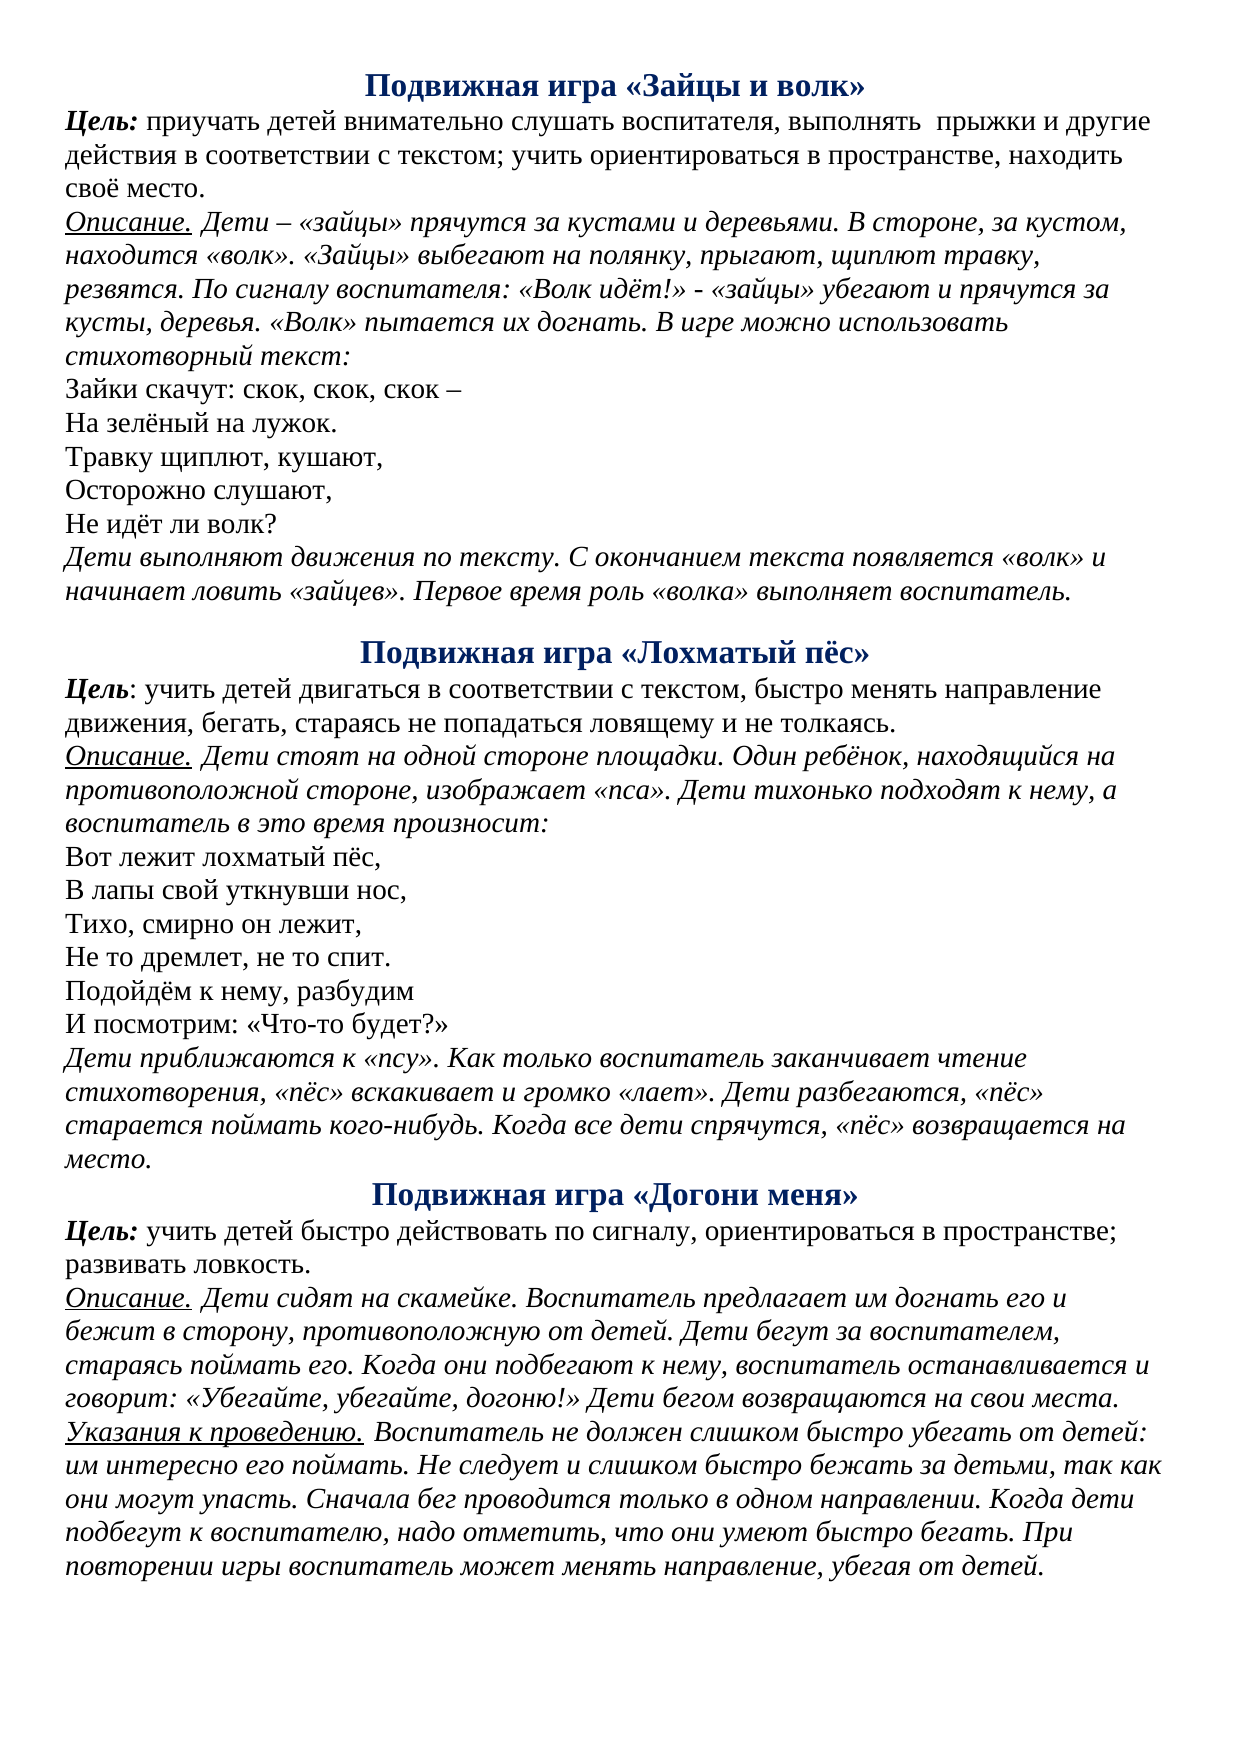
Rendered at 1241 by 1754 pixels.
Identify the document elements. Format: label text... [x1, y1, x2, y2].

text В лапы свой уткнувши нос, [65, 872, 1165, 906]
text Цель: учить детей быстро действовать по сигналу, ориентироваться в пространстве; развивать ловкость. [65, 1213, 1165, 1280]
text Зайки скачут: скок, скок, скок – [65, 372, 1165, 405]
text Описание. Дети сидят на скамейке. Воспитатель предлагает им догнать его и бежит в сторону, противоположную от детей. Дети бегут за воспитателем, стараясь поймать его. Когда они подбегают к нему, воспитатель останавливается и говорит: «Убегайте, убегайте, догоню!» Дети бегом возвращаются на свои места. [65, 1280, 1165, 1414]
text На зелёный на лужок. [65, 405, 1165, 439]
text Описание. Дети стоят на одной стороне площадки. Один ребёнок, находящийся на противоположной стороне, изображает «пса». Дети тихонько подходят к нему, а воспитатель в это время произносит: [65, 738, 1165, 839]
text Подвижная игра «Лохматый пёс» [65, 633, 1165, 671]
text Не то дремлет, не то спит. [65, 939, 1165, 973]
text Дети приближаются к «псу». Как только воспитатель заканчивает чтение стихотворения, «пёс» вскакивает и громко «лает». Дети разбегаются, «пёс» старается поймать кого-нибудь. Когда все дети спрячутся, «пёс» возвращается на место. [65, 1040, 1165, 1174]
text Описание. Дети – «зайцы» прячутся за кустами и деревьями. В стороне, за кустом, находится «волк». «Зайцы» выбегают на полянку, прыгают, щиплют травку, резвятся. По сигналу воспитателя: «Волк идёт!» - «зайцы» убегают и прячутся за кусты, деревья. «Волк» пытается их догнать. В игре можно использовать стихотворный текст: [65, 204, 1165, 372]
text Дети выполняют движения по тексту. С окончанием текста появляется «волк» и начинает ловить «зайцев». Первое время роль «волка» выполняет воспитатель. [65, 539, 1165, 606]
text Цель: приучать детей внимательно слушать воспитателя, выполнять прыжки и другие действия в соответствии с текстом; учить ориентироваться в пространстве, находить своё место. [65, 103, 1165, 204]
text Подвижная игра «Догони меня» [65, 1174, 1165, 1213]
text Осторожно слушают, [65, 472, 1165, 506]
text Не идёт ли волк? [65, 506, 1165, 539]
text Вот лежит лохматый пёс, [65, 839, 1165, 872]
text Тихо, смирно он лежит, [65, 906, 1165, 939]
text Подойдём к нему, разбудим [65, 973, 1165, 1007]
text Подвижная игра «Зайцы и волк» [65, 65, 1165, 103]
text Указания к проведению. Воспитатель не должен слишком быстро убегать от детей: им интересно его поймать. Не следует и слишком быстро бежать за детьми, так как они могут упасть. Сначала бег проводится только в одном направлении. Когда дети подбегут к воспитателю, надо отметить, что они умеют быстро бегать. При повторении игры воспитатель может менять направление, убегая от детей. [65, 1414, 1165, 1582]
text Цель: учить детей двигаться в соответствии с текстом, быстро менять направление движения, бегать, стараясь не попадаться ловящему и не толкаясь. [65, 671, 1165, 738]
text Травку щиплют, кушают, [65, 439, 1165, 472]
text И посмотрим: «Что-то будет?» [65, 1007, 1165, 1040]
